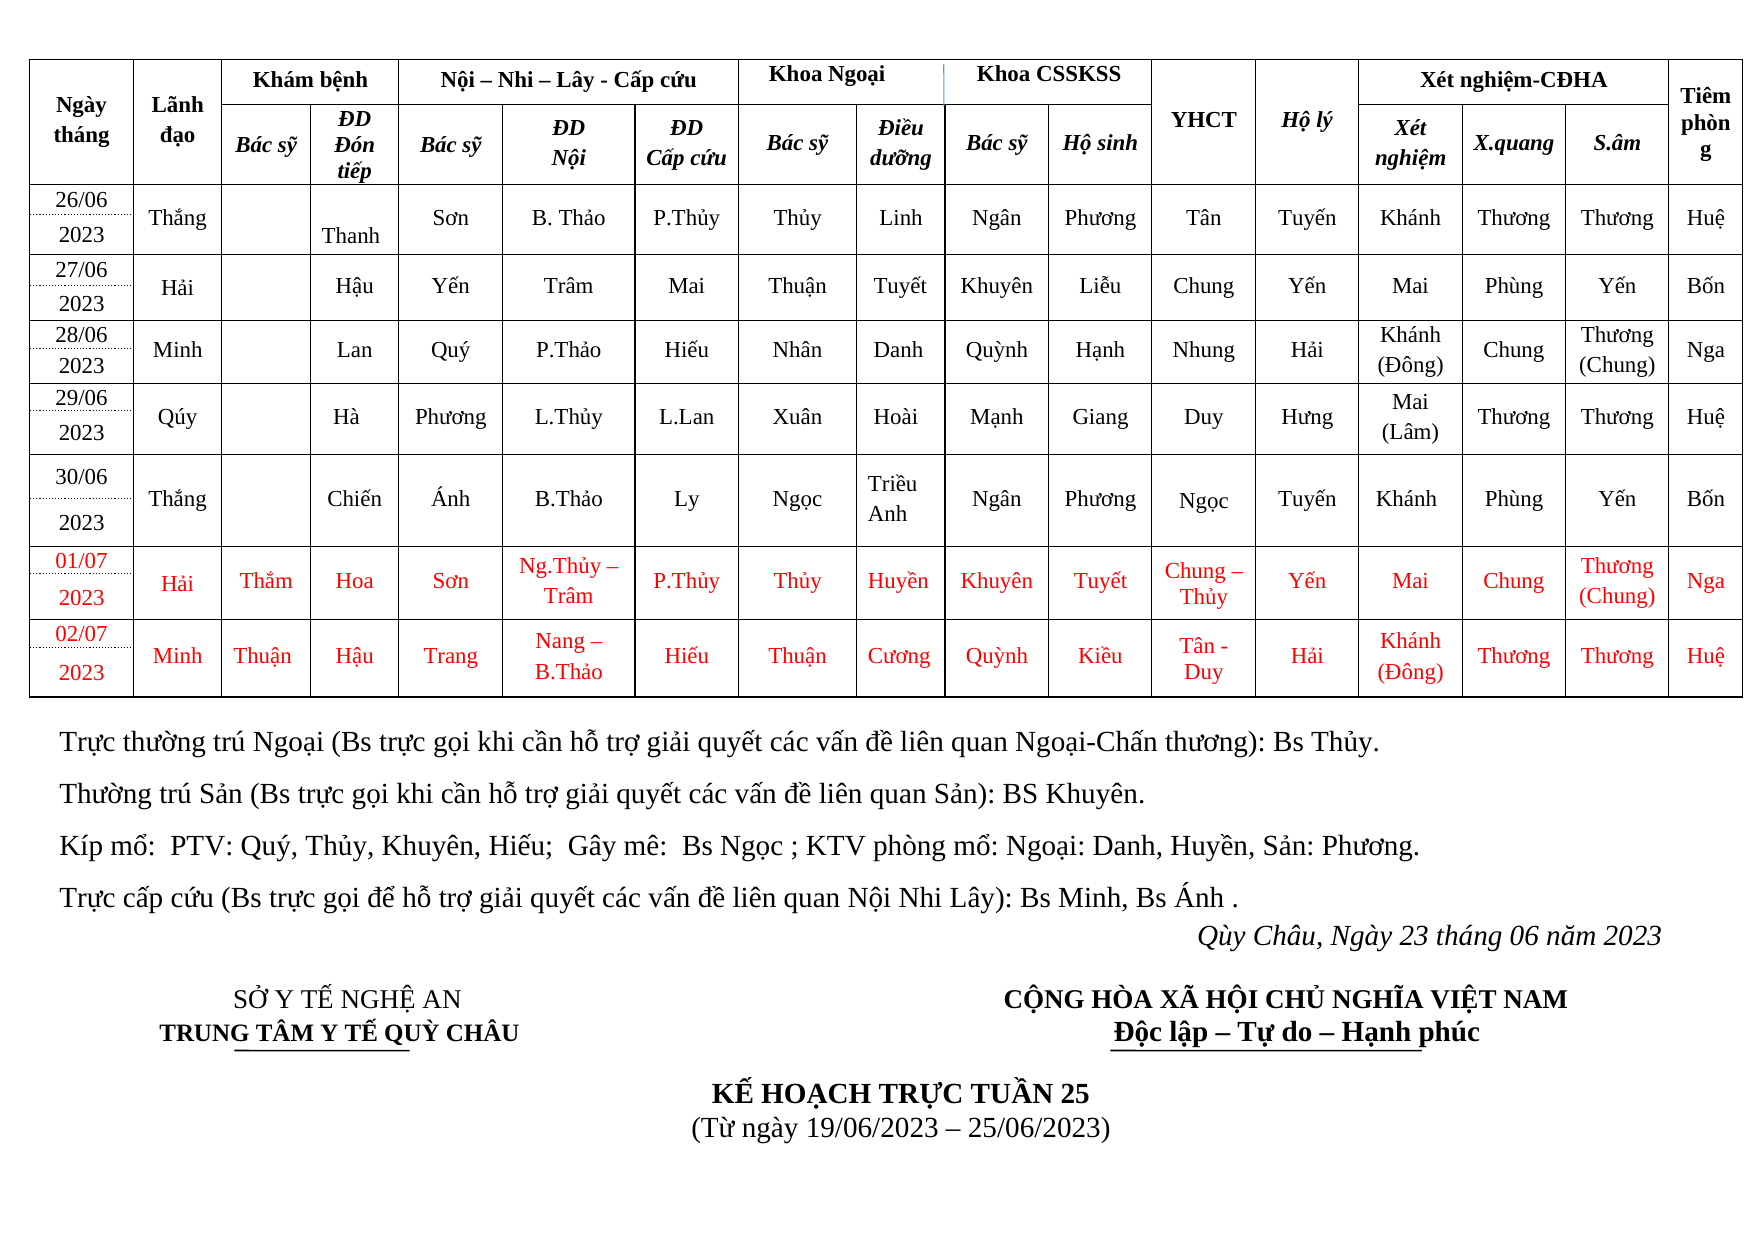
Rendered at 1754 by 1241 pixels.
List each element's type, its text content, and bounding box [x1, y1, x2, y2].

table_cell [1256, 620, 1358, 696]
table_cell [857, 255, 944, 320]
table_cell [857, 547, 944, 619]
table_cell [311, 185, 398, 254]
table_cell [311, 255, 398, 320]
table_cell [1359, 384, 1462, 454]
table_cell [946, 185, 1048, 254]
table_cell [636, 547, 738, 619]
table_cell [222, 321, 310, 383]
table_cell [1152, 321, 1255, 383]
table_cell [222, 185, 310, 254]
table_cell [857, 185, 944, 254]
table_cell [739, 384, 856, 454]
text TRUNG TÂM Y TẾ QUỲ CHÂU Độc lập – Tự do – Hạnh phúc [59, 1014, 1742, 1048]
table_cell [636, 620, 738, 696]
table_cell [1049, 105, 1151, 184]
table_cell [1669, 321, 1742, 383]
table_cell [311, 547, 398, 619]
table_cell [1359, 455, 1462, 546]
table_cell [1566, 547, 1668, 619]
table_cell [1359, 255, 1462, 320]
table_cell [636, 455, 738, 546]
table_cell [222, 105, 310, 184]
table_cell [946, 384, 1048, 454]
text Thường trú Sản (Bs trực gọi khi cần hỗ trợ giải quyết các vấn đề liên quan Sản): BS Khuyên. [59, 762, 1742, 814]
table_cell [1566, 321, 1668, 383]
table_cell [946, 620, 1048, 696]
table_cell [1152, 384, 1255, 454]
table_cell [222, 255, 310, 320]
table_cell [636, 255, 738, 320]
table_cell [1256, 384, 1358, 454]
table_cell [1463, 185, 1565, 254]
text (Từ ngày 19/06/2023 – 25/06/2023) [59, 1110, 1742, 1143]
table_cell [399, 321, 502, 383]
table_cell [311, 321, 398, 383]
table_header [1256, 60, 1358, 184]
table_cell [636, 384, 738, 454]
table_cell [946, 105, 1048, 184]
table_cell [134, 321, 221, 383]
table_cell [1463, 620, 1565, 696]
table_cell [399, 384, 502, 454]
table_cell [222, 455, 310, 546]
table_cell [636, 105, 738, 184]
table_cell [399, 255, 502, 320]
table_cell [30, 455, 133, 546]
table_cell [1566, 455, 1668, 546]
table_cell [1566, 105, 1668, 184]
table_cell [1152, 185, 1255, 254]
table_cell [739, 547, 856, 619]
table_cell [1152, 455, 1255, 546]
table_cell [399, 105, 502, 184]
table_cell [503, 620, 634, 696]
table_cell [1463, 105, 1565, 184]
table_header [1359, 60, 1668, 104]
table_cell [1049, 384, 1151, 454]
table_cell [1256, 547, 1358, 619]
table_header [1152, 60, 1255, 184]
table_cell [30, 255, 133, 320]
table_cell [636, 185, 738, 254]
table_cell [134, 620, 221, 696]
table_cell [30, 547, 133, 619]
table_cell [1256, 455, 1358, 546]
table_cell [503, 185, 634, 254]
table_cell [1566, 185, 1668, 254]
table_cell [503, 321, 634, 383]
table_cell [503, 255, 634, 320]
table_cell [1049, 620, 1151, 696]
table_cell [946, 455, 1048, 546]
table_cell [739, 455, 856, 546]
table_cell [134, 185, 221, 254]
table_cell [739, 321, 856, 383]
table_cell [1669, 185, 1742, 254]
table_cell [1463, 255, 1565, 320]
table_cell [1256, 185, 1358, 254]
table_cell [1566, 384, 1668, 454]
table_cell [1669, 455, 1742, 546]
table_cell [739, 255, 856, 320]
text Kíp mổ: PTV: Quý, Thủy, Khuyên, Hiếu; Gây mê: Bs Ngọc ; KTV phòng mổ: Ngoại: Danh, Huyền, Sản: Phương. [59, 814, 1742, 866]
text Qùy Châu, Ngày 23 tháng 06 năm 2023 [59, 918, 1742, 952]
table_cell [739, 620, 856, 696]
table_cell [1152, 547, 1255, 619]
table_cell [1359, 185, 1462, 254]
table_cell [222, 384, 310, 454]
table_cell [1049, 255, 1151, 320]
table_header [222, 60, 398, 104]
text SỞ Y TẾ NGHỆ AN CỘNG HÒA XÃ HỘI CHỦ NGHĨA VIỆT NAM [59, 983, 1742, 1014]
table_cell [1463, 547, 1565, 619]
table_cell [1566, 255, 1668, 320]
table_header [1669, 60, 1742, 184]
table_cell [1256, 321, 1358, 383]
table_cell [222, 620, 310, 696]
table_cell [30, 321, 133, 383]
text Trực cấp cứu (Bs trực gọi để hỗ trợ giải quyết các vấn đề liên quan Nội Nhi Lây): Bs Minh, Bs Ánh . [59, 866, 1742, 918]
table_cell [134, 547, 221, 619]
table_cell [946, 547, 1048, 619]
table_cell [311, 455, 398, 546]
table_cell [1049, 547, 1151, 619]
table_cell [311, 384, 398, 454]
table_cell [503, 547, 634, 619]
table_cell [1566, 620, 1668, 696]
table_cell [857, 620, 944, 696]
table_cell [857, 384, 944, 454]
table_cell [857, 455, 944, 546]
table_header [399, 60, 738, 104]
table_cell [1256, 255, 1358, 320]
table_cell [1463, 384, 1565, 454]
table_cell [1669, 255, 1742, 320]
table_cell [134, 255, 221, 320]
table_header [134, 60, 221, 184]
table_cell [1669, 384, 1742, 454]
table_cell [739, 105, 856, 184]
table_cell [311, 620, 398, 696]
text Trực thường trú Ngoại (Bs trực gọi khi cần hỗ trợ giải quyết các vấn đề liên quan Ngoại-Chấn thương): Bs Thủy. [59, 710, 1742, 762]
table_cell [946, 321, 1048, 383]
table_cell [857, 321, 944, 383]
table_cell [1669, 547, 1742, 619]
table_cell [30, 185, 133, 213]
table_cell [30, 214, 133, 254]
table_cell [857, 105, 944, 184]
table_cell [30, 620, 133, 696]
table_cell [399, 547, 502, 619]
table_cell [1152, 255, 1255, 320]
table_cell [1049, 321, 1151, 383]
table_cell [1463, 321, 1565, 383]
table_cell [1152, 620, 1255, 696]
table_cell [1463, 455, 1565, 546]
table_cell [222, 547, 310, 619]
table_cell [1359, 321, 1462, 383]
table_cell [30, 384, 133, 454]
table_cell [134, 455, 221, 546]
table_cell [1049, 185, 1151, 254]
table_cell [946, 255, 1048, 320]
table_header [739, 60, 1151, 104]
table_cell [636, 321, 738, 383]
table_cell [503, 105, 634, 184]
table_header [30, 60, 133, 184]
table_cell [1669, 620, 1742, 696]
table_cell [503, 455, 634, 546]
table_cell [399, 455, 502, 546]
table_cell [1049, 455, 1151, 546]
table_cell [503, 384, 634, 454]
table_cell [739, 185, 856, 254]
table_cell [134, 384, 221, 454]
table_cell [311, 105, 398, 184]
text KẾ HOẠCH TRỰC TUẦN 25 [59, 1076, 1742, 1110]
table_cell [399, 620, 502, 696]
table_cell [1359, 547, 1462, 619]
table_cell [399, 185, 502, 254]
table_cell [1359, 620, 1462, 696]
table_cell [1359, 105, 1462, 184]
